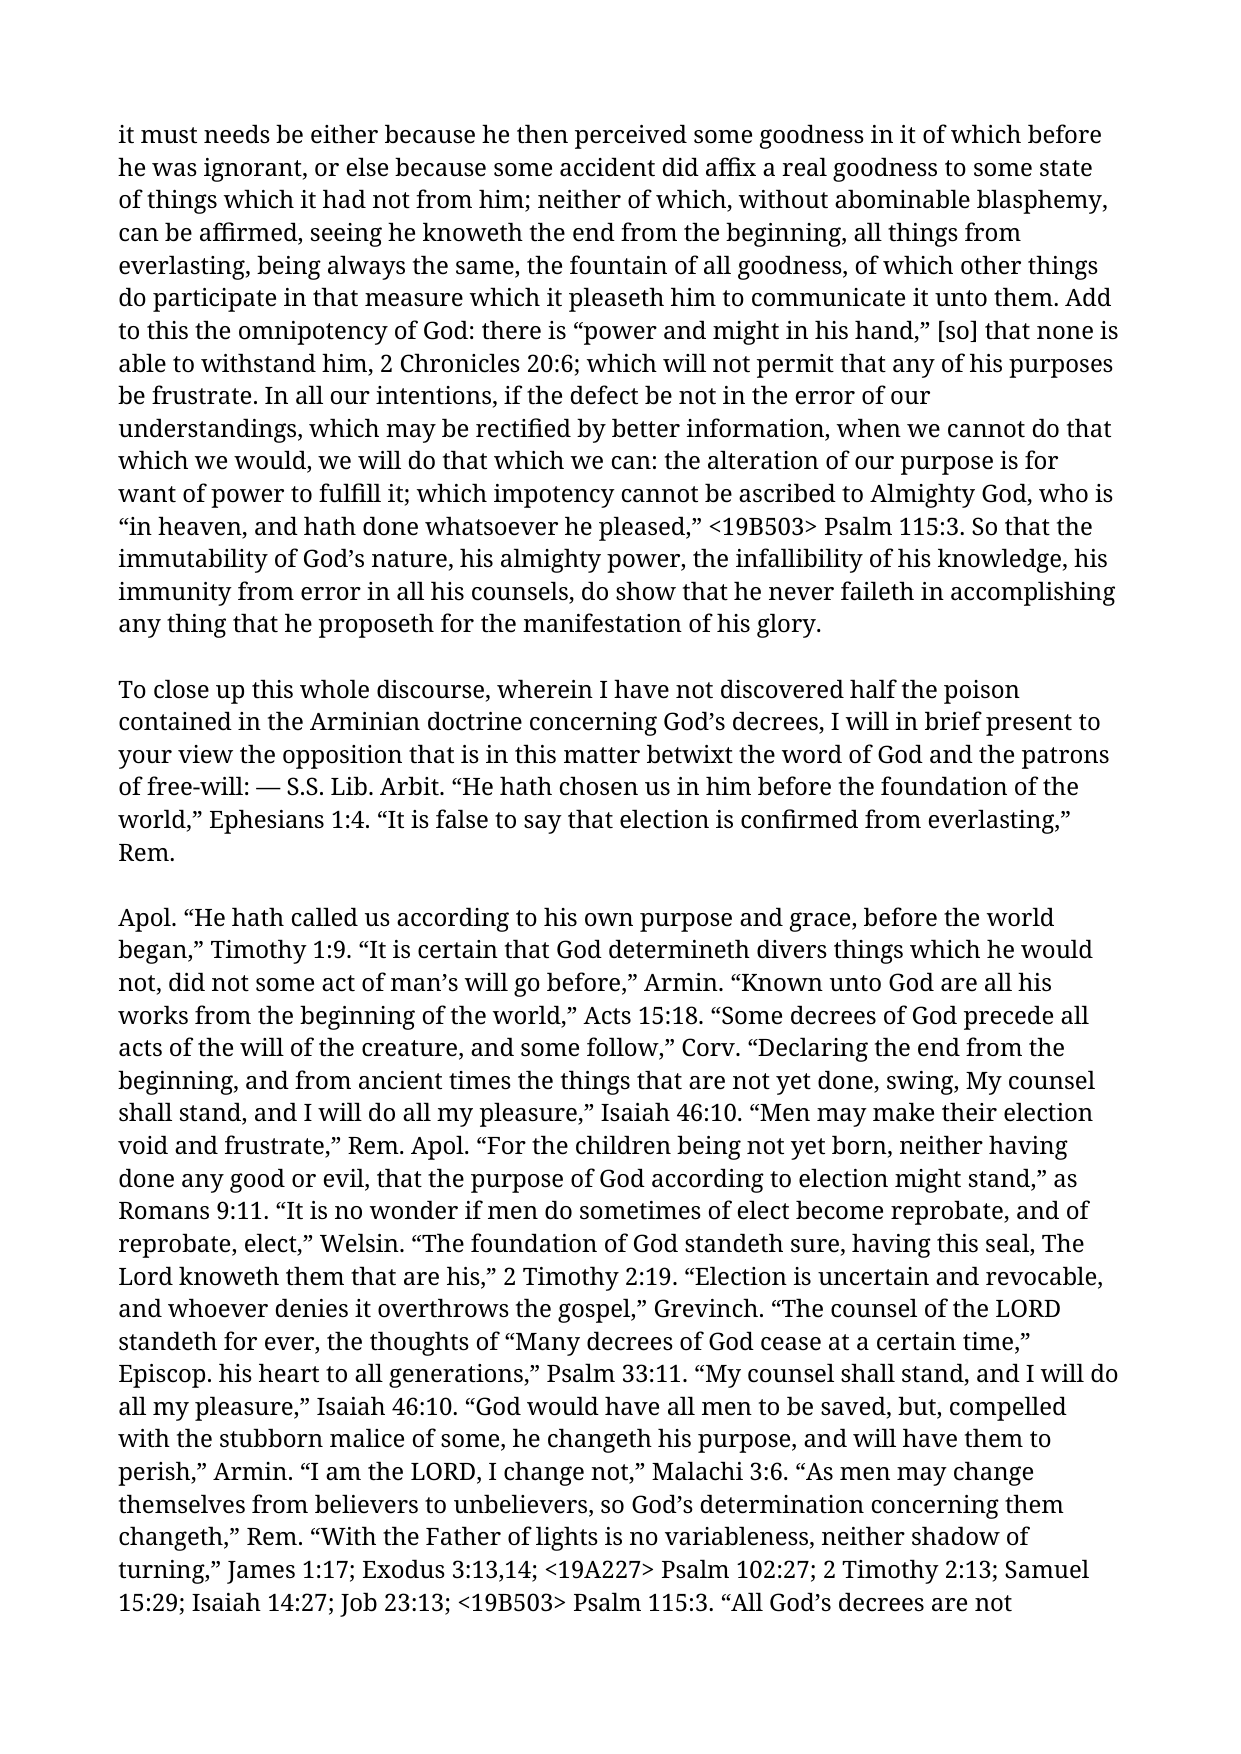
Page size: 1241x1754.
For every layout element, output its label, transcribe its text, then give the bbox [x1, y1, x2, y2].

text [118, 118, 1122, 640]
text To close up this whole discourse, wherein I have not discovered half the poison contained in the Arminian doctrine concerning God’s decrees, I will in brief present to your view the opposition that is in this matter betwixt the word of God and the patrons of free-will: — S.S. Lib. Arbit. “He hath chosen us in him before the foundation of the world,” Ephesians 1:4. “It is false to say that election is confirmed from everlasting,” Rem. [118, 672, 1122, 868]
